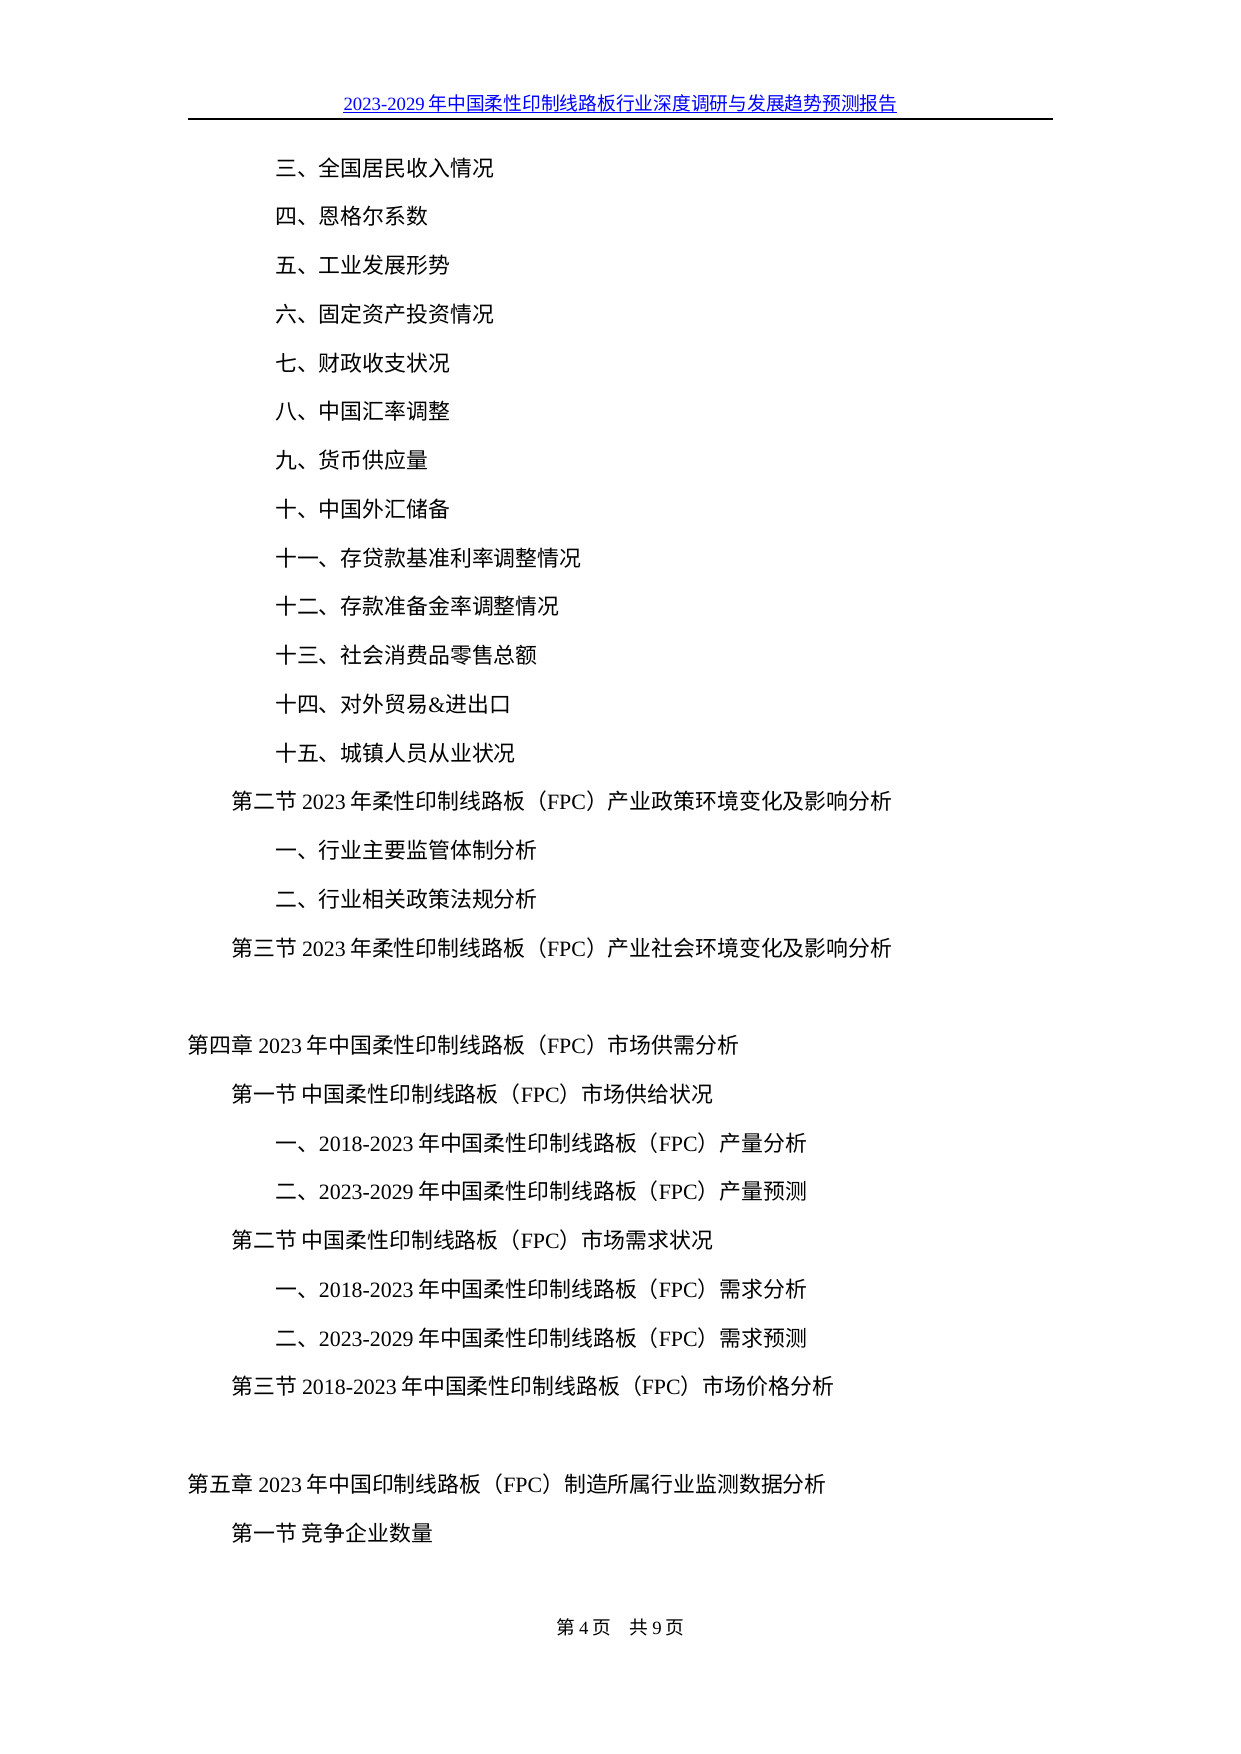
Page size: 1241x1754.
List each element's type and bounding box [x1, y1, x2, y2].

text [187, 150, 1053, 1548]
